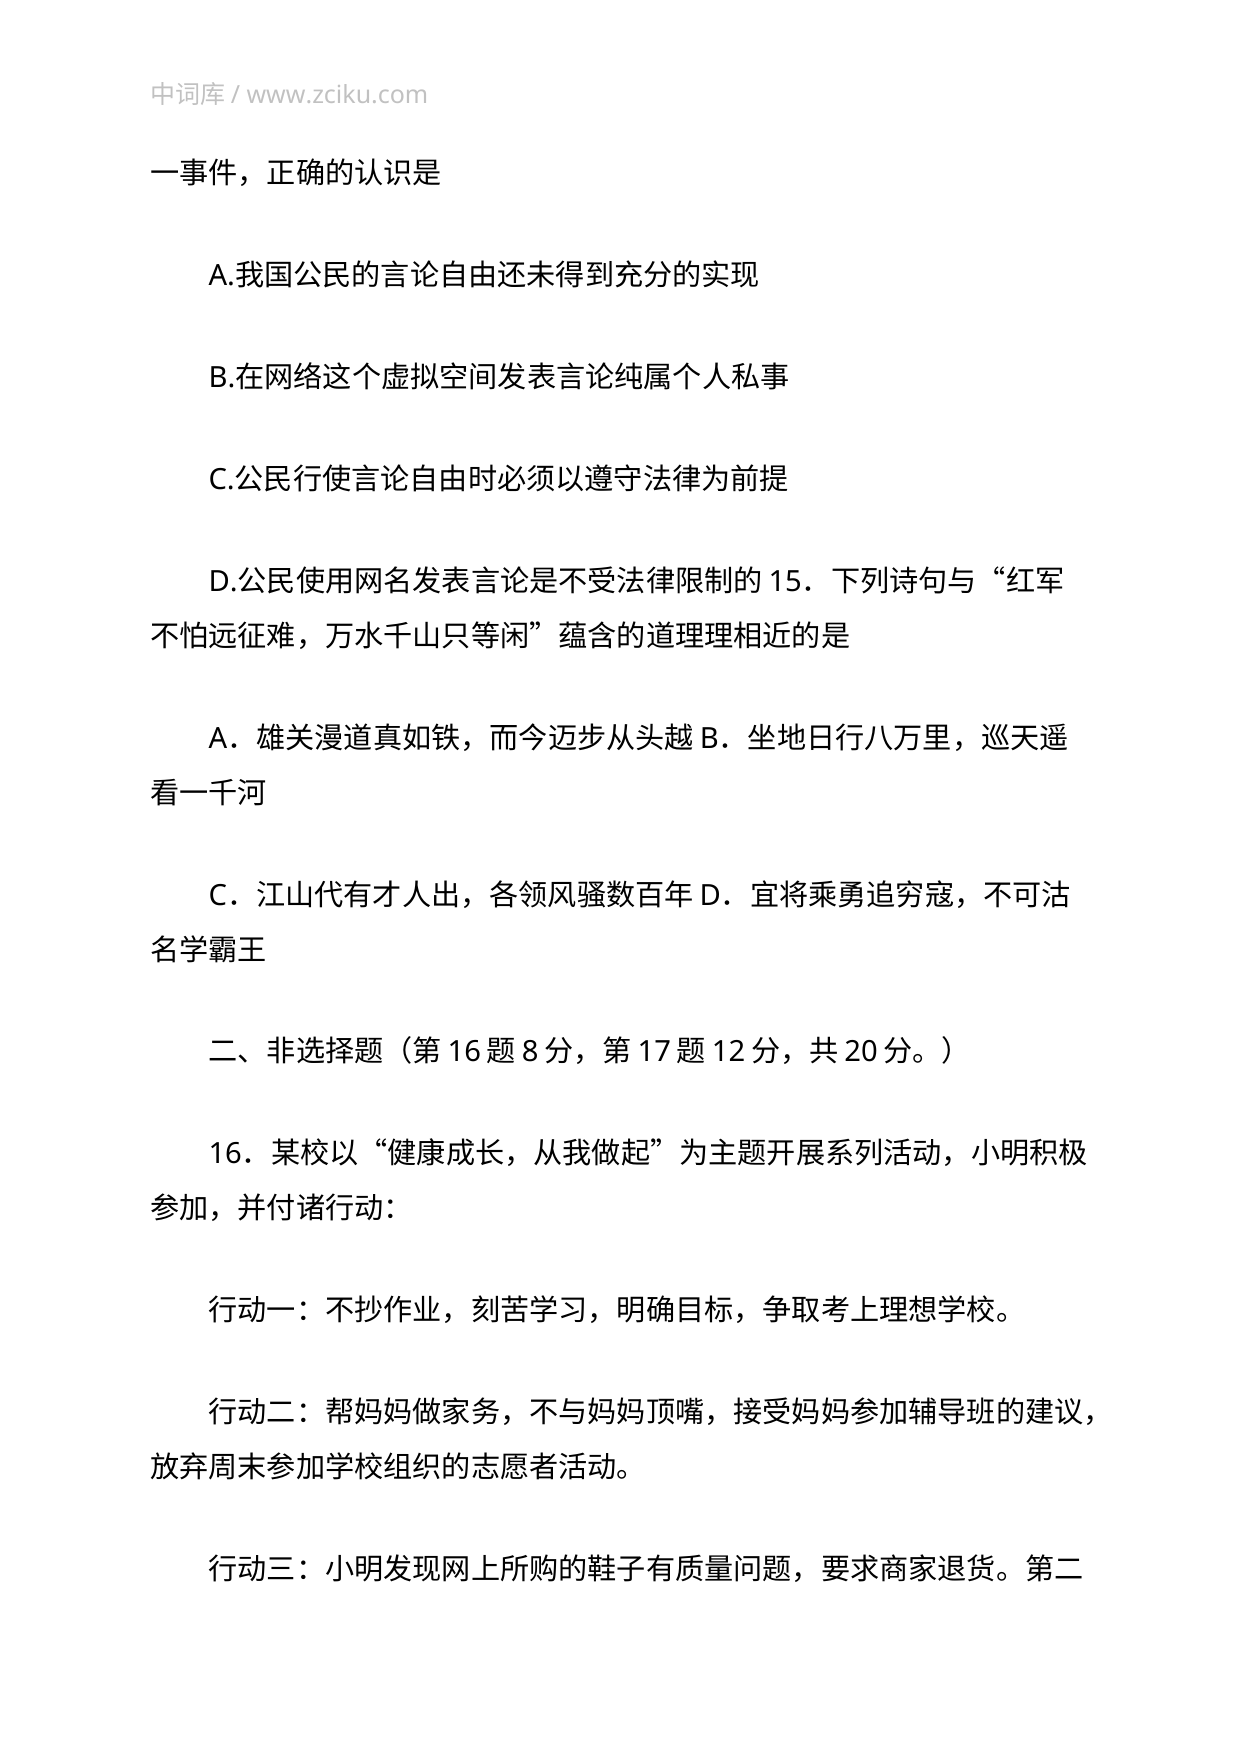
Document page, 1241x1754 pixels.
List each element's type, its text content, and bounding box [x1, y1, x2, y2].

text C．江山代有才人出，各领风骚数百年D．宜将乘勇追穷寇，不可沽名学霸王 [150, 871, 1090, 968]
text 二、非选择题（第16题8分，第17题12分，共20分。） [150, 1028, 1090, 1070]
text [150, 150, 1090, 192]
text 行动一：不抄作业，刻苦学习，明确目标，争取考上理想学校。 [150, 1287, 1090, 1329]
text A.我国公民的言论自由还未得到充分的实现 [150, 252, 1090, 294]
text 行动二：帮妈妈做家务，不与妈妈顶嘴，接受妈妈参加辅导班的建议，放弃周末参加学校组织的志愿者活动。 [150, 1388, 1090, 1486]
text A．雄关漫道真如铁，而今迈步从头越B．坐地日行八万里，巡天遥看一千河 [150, 714, 1090, 812]
text C.公民行使言论自由时必须以遵守法律为前提 [150, 456, 1090, 498]
text 16．某校以“健康成长，从我做起”为主题开展系列活动，小明积极参加，并付诸行动： [150, 1130, 1090, 1227]
text B.在网络这个虚拟空间发表言论纯属个人私事 [150, 354, 1090, 396]
text D.公民使用网名发表言论是不受法律限制的15．下列诗句与“红军不怕远征难，万水千山只等闲”蕴含的道理理相近的是 [150, 558, 1090, 655]
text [150, 1545, 1090, 1587]
